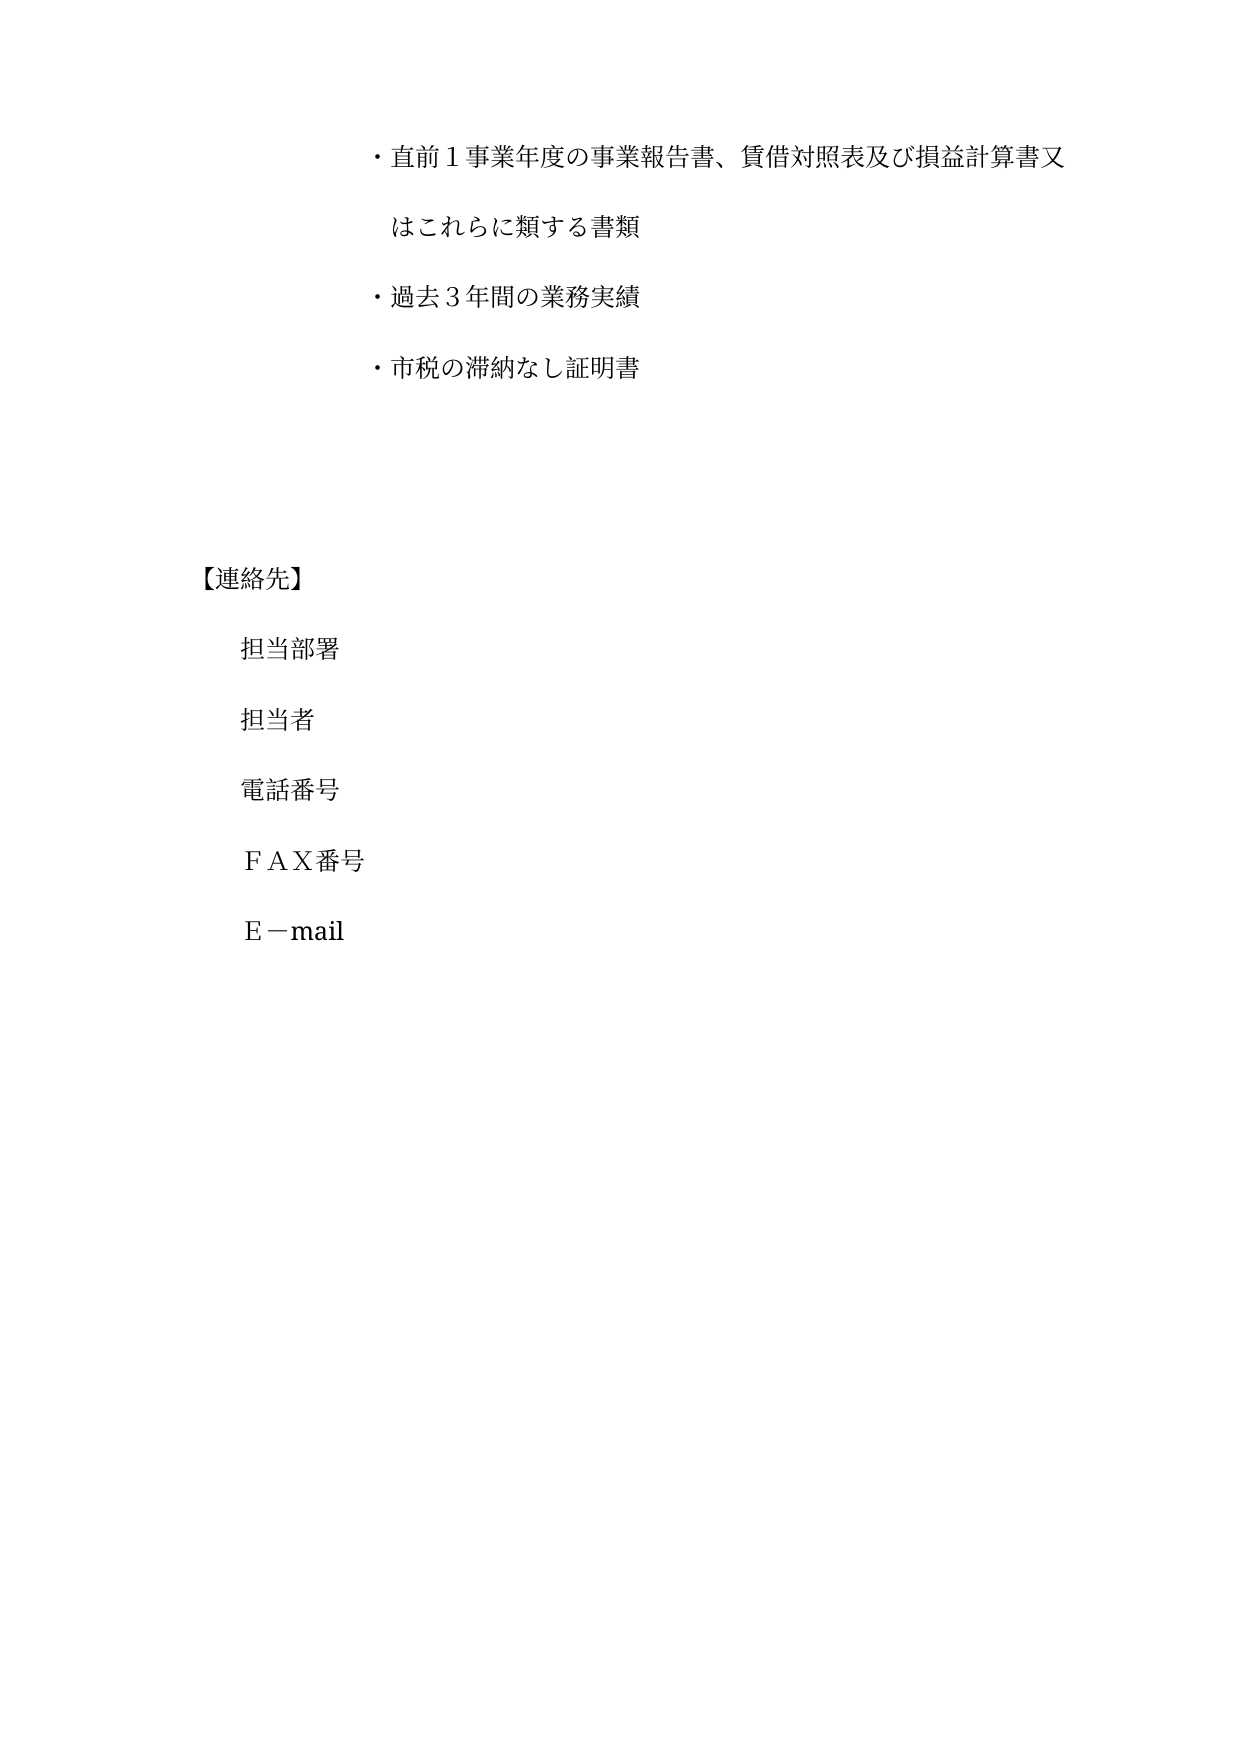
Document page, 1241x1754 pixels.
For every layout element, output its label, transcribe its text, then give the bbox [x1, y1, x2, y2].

text ・過去３年間の業務実績 [190, 261, 1087, 331]
text Ｅ－mail [215, 894, 1087, 965]
text ・市税の滞納なし証明書 [190, 331, 1087, 402]
text ＦＡＸ番号 [215, 824, 1087, 894]
text 担当者 [215, 683, 1087, 754]
text 担当部署 [215, 613, 1087, 683]
text 【連絡先】 [165, 542, 1087, 613]
text 電話番号 [215, 754, 1087, 824]
text ・直前１事業年度の事業報告書、賃借対照表及び損益計算書又はこれらに類する書類 [190, 120, 1087, 261]
